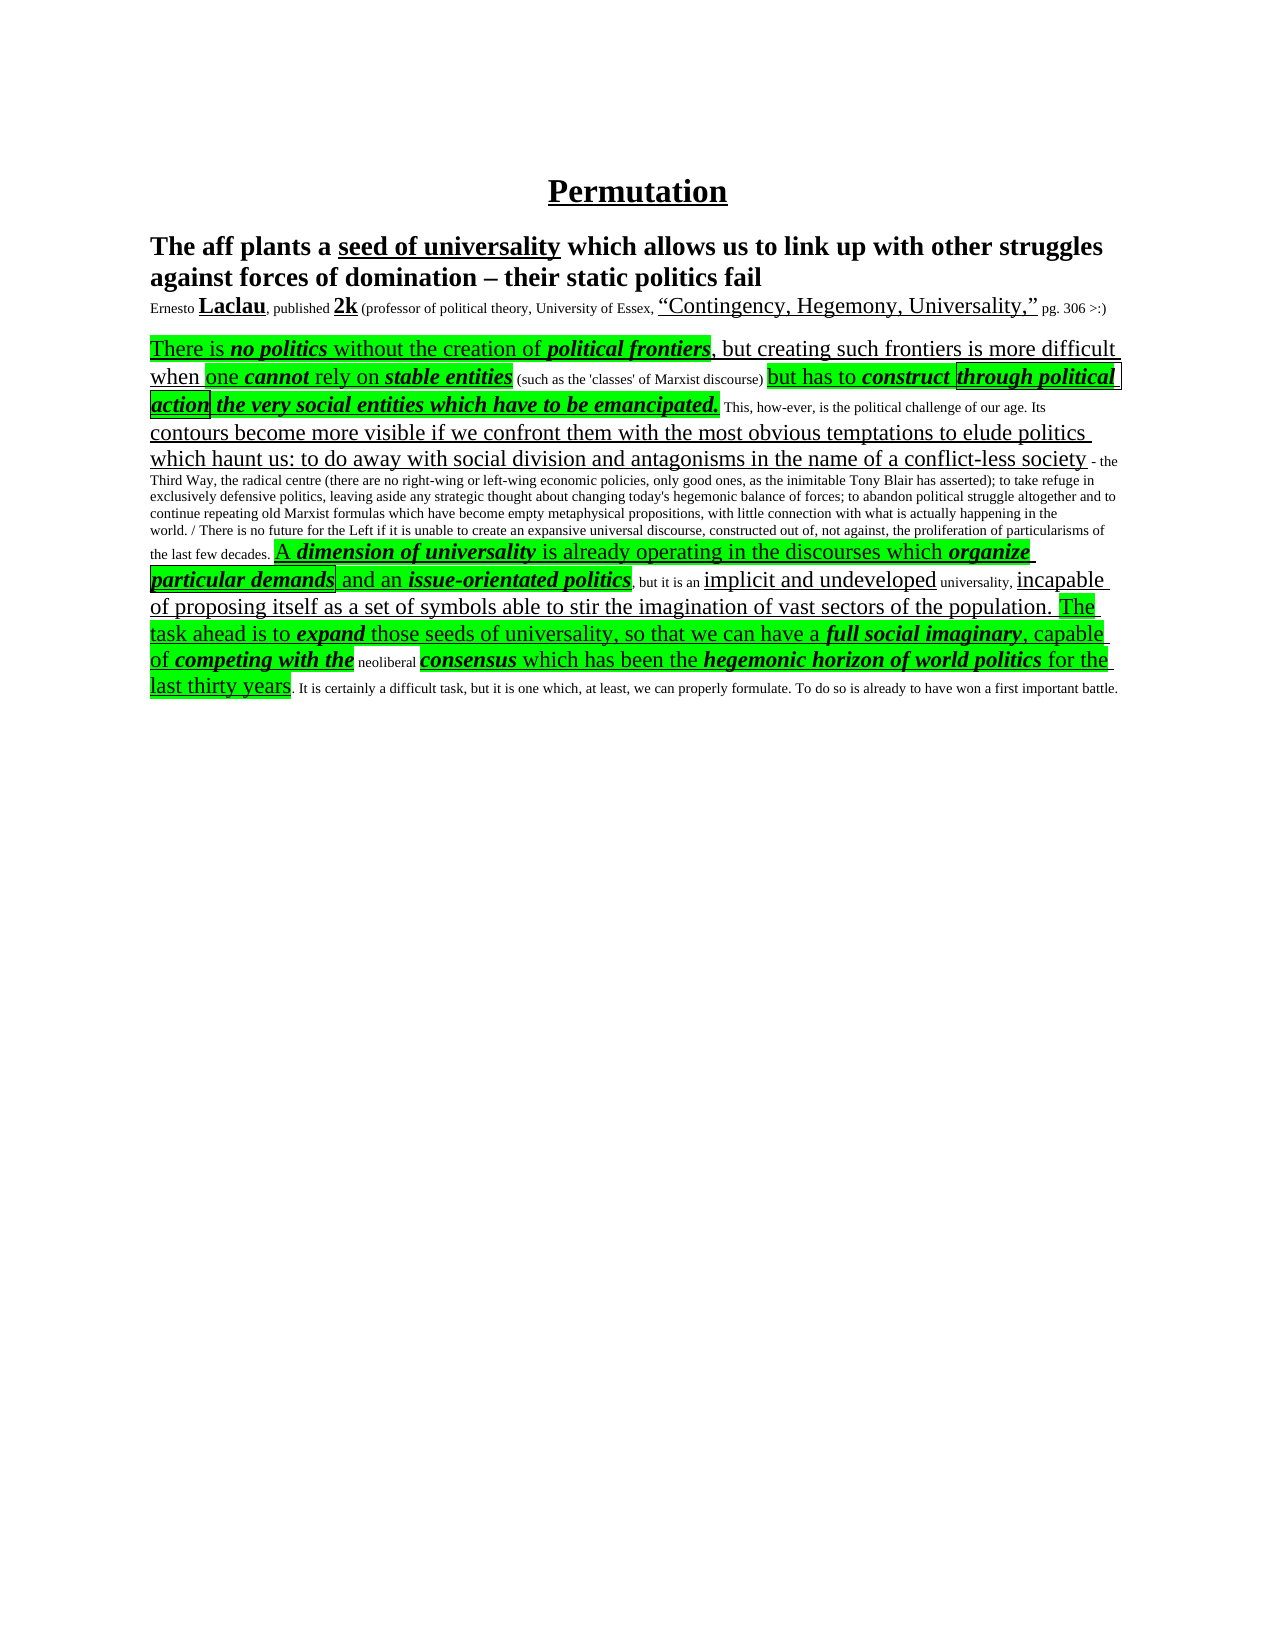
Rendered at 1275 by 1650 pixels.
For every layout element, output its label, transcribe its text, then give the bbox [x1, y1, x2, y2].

text Ernesto Laclau, published 2k (professor of political theory, University of Essex, “Contingency, Hegemony, Universality,” pg. 306 >:) [150, 292, 1125, 319]
subtitle Permutation [150, 171, 1125, 209]
subtitle The aff plants a seed of universality which allows us to link up with other struggles against forces of domination – their static politics fail [150, 230, 1125, 292]
text There is no politics without the creation of political frontiers, but creating such frontiers is more difficult when one cannot rely on stable entities (such as the 'classes' of Marxist discourse) but has to construct through political action the very social entities which have to be emancipated. This, how-ever, is the political challenge of our age. Its contours become more visible if we confront them with the most obvious temptations to elude politics which haunt us: to do away with social division and antagonisms in the name of a conflict-less society - the Third Way, the radical centre (there are no right-wing or left-wing economic policies, only good ones, as the inimitable Tony Blair has asserted); to take refuge in exclusively defensive politics, leaving aside any strategic thought about changing today's hegemonic balance of forces; to abandon political struggle altogether and to continue repeating old Marxist formulas which have become empty metaphysical propositions, with little connection with what is actually happening in the world. / There is no future for the Left if it is unable to create an expansive universal discourse, constructed out of, not against, the proliferation of particularisms of the last few decades. A dimension of universality is already operating in the discourses which organize particular demands and an issue-orientated politics, but it is an implicit and undeveloped universality, incapable of proposing itself as a set of symbols able to stir the imagination of vast sectors of the population. The task ahead is to expand those seeds of universality, so that we can have a full social imaginary, capable of competing with the neoliberal consensus which has been the hegemonic horizon of world politics for the last thirty years. It is certainly a difficult task, but it is one which, at least, we can properly formulate. To do so is already to have won a first important battle. [150, 335, 1125, 699]
